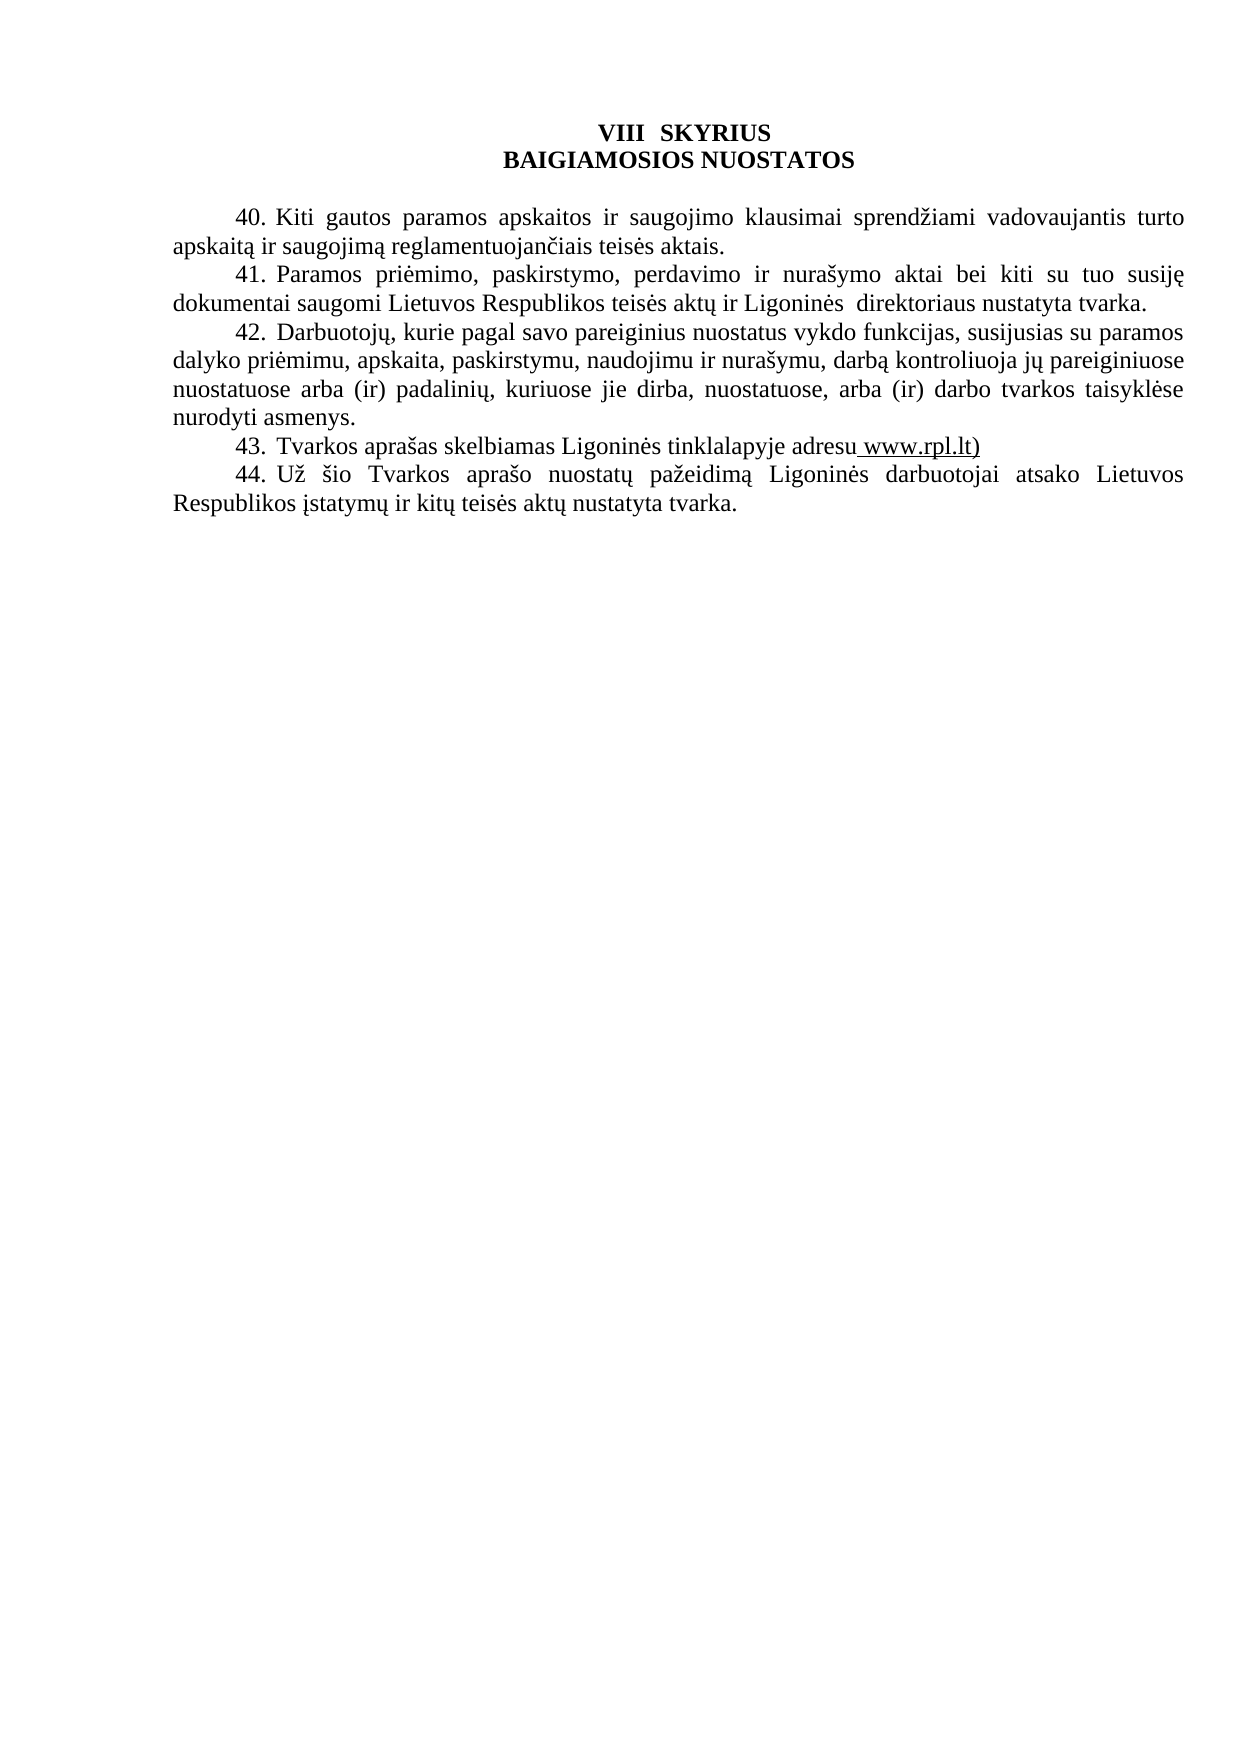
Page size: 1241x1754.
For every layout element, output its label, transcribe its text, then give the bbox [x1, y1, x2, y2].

list Tvarkos aprašas skelbiamas Ligoninės tinklalapyje adresu www.rpl.lt) [173, 431, 1185, 460]
subtitle SKYRIUS [535, 119, 1185, 147]
list Darbuotojų, kurie pagal savo pareiginius nuostatus vykdo funkcijas, susijusias su paramos dalyko priėmimu, apskaita, paskirstymu, naudojimu ir nurašymu, darbą kontroliuoja jų pareiginiuose nuostatuose arba (ir) padalinių, kuriuose jie dirba, nuostatuose, arba (ir) darbo tvarkos taisyklėse nurodyti asmenys. [173, 317, 1185, 431]
subtitle BAIGIAMOSIOS NUOSTATOS [173, 147, 1185, 174]
list Už šio Tvarkos aprašo nuostatų pažeidimą Ligoninės darbuotojai atsako Lietuvos Respublikos įstatymų ir kitų teisės aktų nustatyta tvarka. [173, 460, 1185, 517]
list Paramos priėmimo, paskirstymo, perdavimo ir nurašymo aktai bei kiti su tuo susiję dokumentai saugomi Lietuvos Respublikos teisės aktų ir Ligoninės direktoriaus nustatyta tvarka. [173, 260, 1185, 317]
list Kiti gautos paramos apskaitos ir saugojimo klausimai sprendžiami vadovaujantis turto apskaitą ir saugojimą reglamentuojančiais teisės aktais. [173, 203, 1185, 260]
